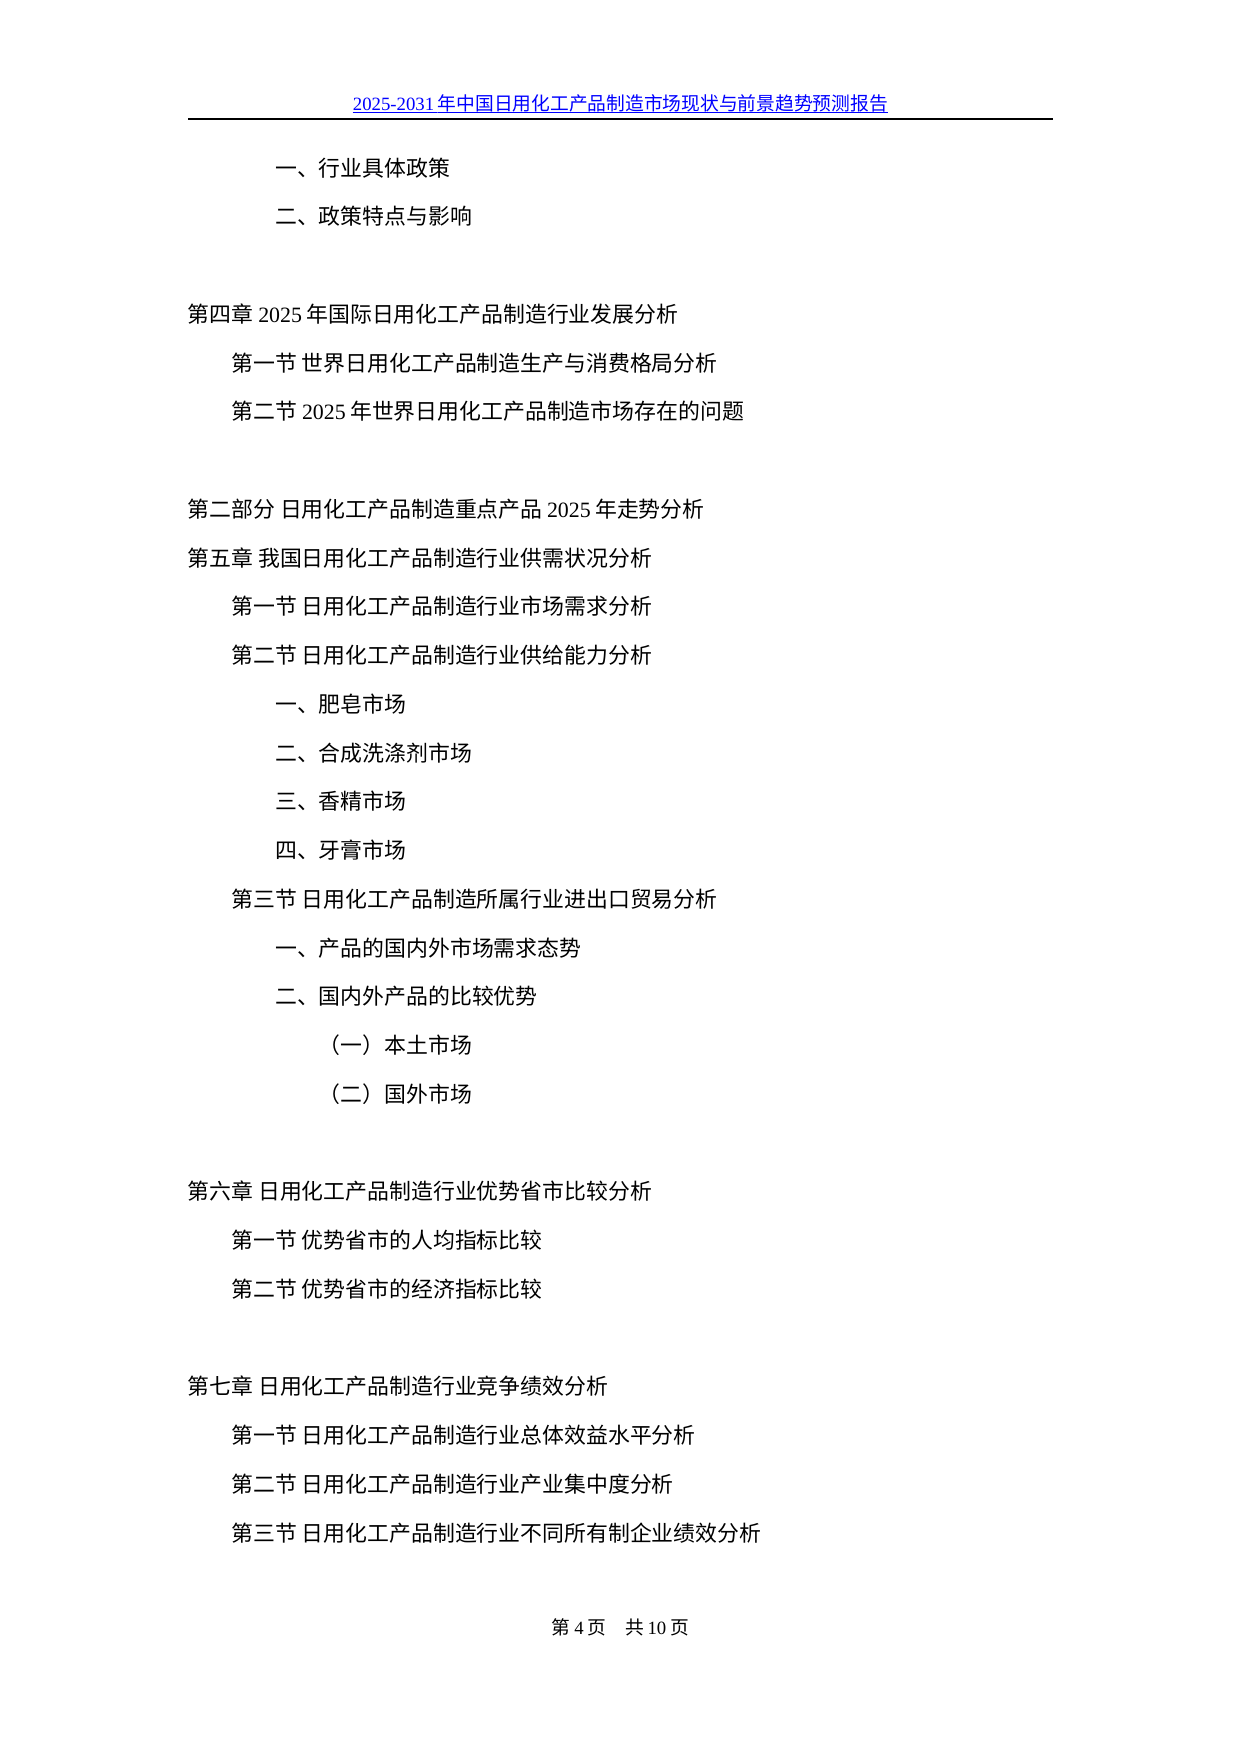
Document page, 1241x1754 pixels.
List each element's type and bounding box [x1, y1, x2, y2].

text [187, 150, 1053, 1548]
